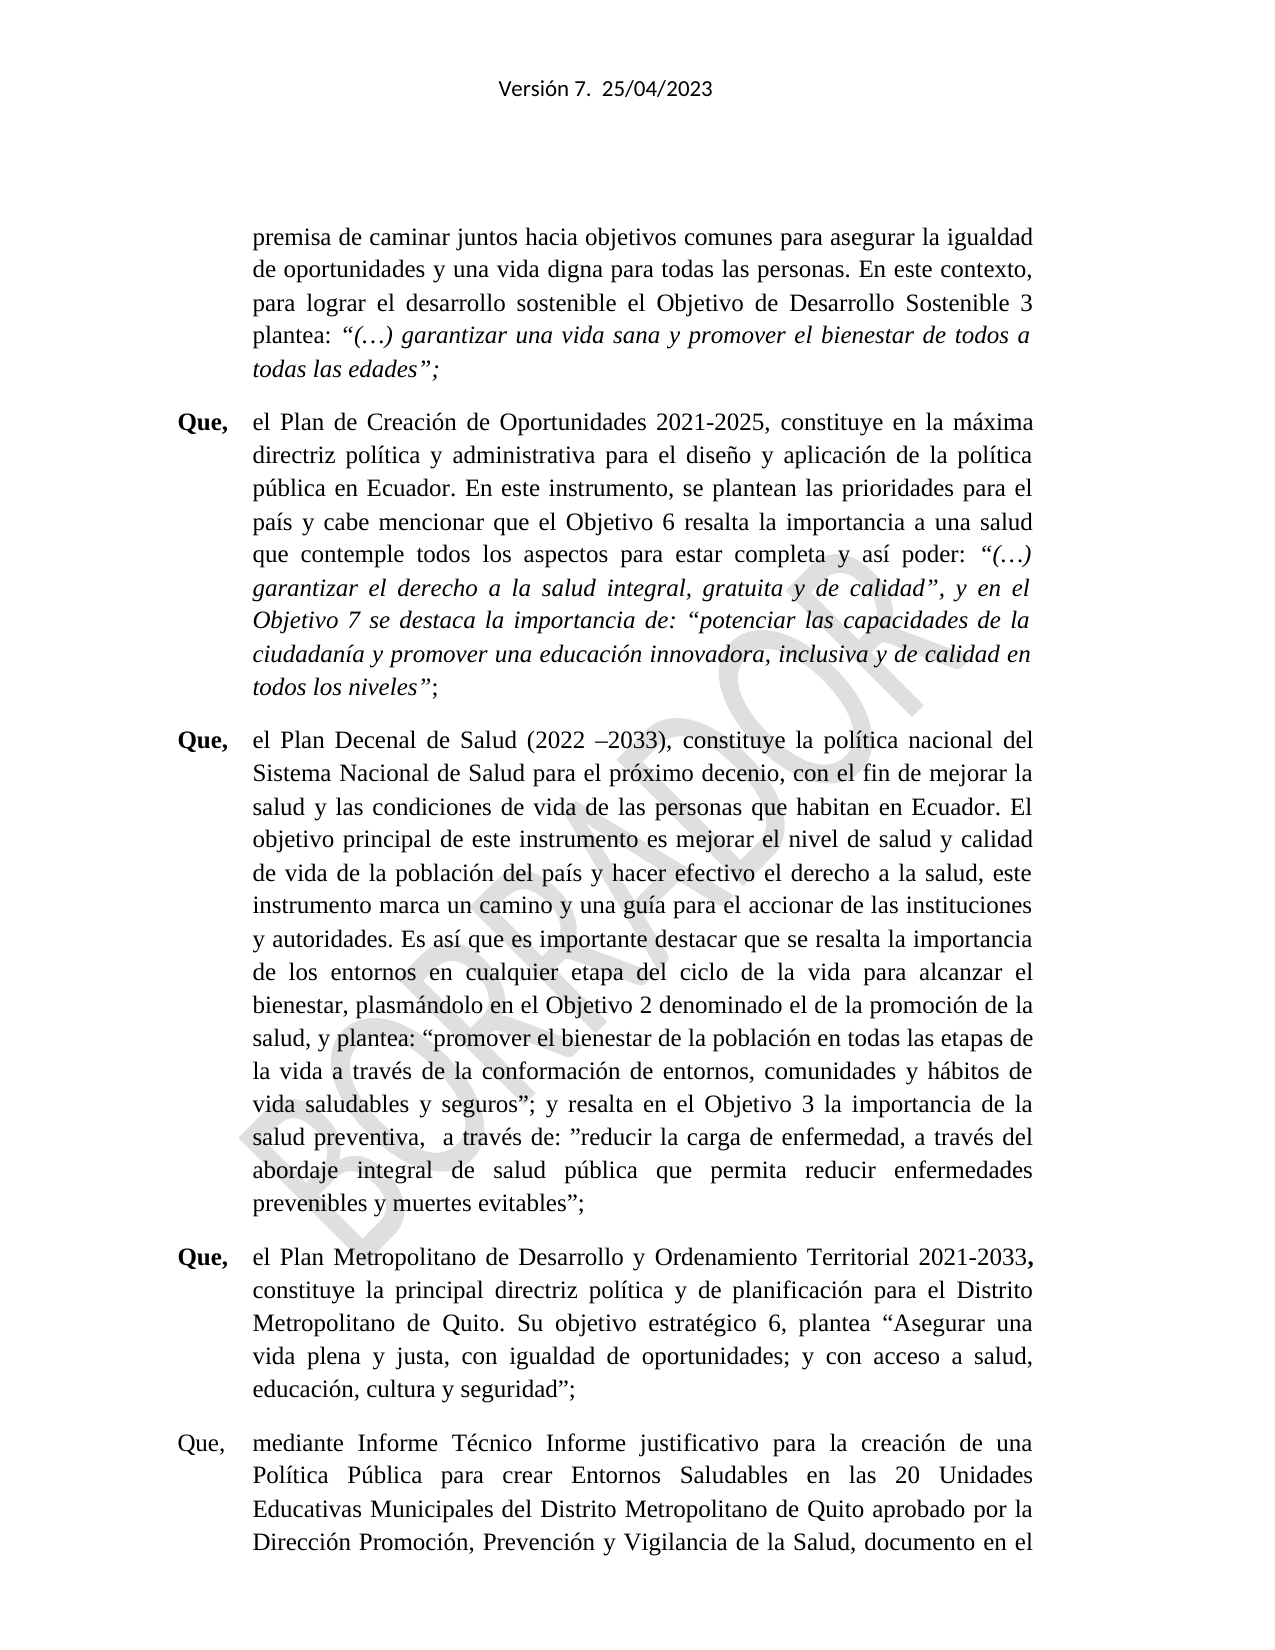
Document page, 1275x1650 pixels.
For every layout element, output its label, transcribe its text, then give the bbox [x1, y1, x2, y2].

text Que, el Plan de Creación de Oportunidades 2021-2025, constituye en la máxima directriz política y administrativa para el diseño y aplicación de la política pública en Ecuador. En este instrumento, se plantean las prioridades para el país y cabe mencionar que el Objetivo 6 resalta la importancia a una salud que contemple todos los aspectos para estar completa y así poder: “(…) garantizar el derecho a la salud integral, gratuita y de calidad”, y en el Objetivo 7 se destaca la importancia de: “potenciar las capacidades de la ciudadanía y promover una educación innovadora, inclusiva y de calidad en todos los niveles”; [177, 407, 1034, 700]
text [177, 222, 1034, 382]
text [177, 1428, 1034, 1555]
text Que, el Plan Decenal de Salud (2022 –2033), constituye la política nacional del Sistema Nacional de Salud para el próximo decenio, con el fin de mejorar la salud y las condiciones de vida de las personas que habitan en Ecuador. El objetivo principal de este instrumento es mejorar el nivel de salud y calidad de vida de la población del país y hacer efectivo el derecho a la salud, este instrumento marca un camino y una guía para el accionar de las instituciones y autoridades. Es así que es importante destacar que se resalta la importancia de los entornos en cualquier etapa del ciclo de la vida para alcanzar el bienestar, plasmándolo en el Objetivo 2 denominado el de la promoción de la salud, y plantea: “promover el bienestar de la población en todas las etapas de la vida a través de la conformación de entornos, comunidades y hábitos de vida saludables y seguros”; y resalta en el Objetivo 3 la importancia de la salud preventiva, a través de: ”reducir la carga de enfermedad, a través del abordaje integral de salud pública que permita reducir enfermedades prevenibles y muertes evitables”; [177, 726, 1034, 1217]
text Que, el Plan Metropolitano de Desarrollo y Ordenamiento Territorial 2021-2033, constituye la principal directriz política y de planificación para el Distrito Metropolitano de Quito. Su objetivo estratégico 6, plantea “Asegurar una vida plena y justa, con igualdad de oportunidades; y con acceso a salud, educación, cultura y seguridad”; [177, 1242, 1034, 1402]
